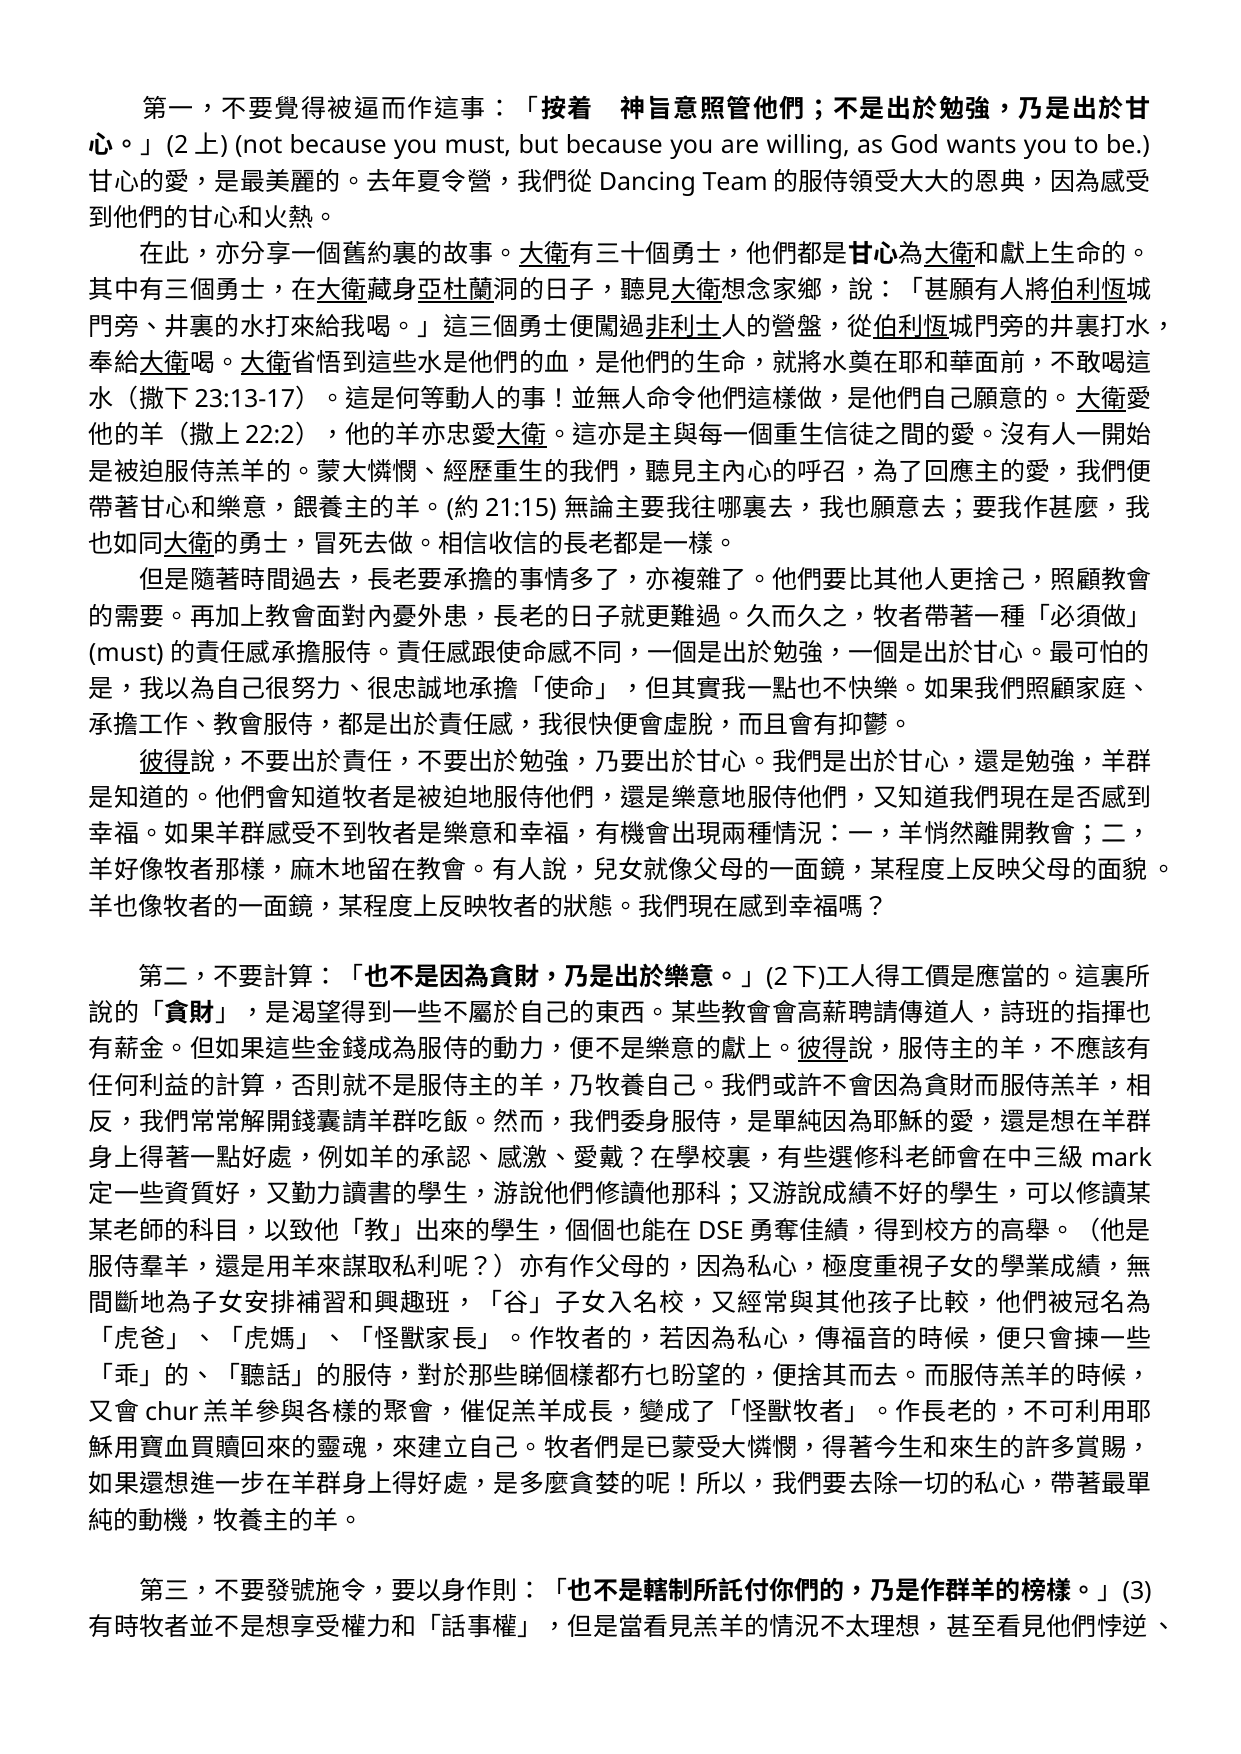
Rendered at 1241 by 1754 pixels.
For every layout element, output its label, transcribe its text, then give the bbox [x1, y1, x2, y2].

list 第一，不要覺得被逼而作這事：「按着 神旨意照管他們；不是出於勉強，乃是出於甘心。」(2上) (not because you must, but because you are willing, as God wants you to be.) 甘心的愛，是最美麗的。去年夏令營，我們從Dancing Team的服侍領受大大的恩典，因為感受到他們的甘心和火熱。 [89, 89, 1152, 234]
list 在此，亦分享一個舊約裏的故事。大衛有三十個勇士，他們都是甘心為大衛和獻上生命的。其中有三個勇士，在大衛藏身亞杜蘭洞的日子，聽見大衛想念家鄉，說：「甚願有人將伯利恆城門旁、井裏的水打來給我喝。」這三個勇士便闖過非利士人的營盤，從伯利恆城門旁的井裏打水，奉給大衛喝。大衛省悟到這些水是他們的血，是他們的生命，就將水奠在耶和華面前，不敢喝這水（撒下23:13-17）。這是何等動人的事！並無人命令他們這樣做，是他們自己願意的。大衛愛他的羊（撒上22:2），他的羊亦忠愛大衛。這亦是主與每一個重生信徒之間的愛。沒有人一開始是被迫服侍羔羊的。蒙大憐憫、經歷重生的我們，聽見主內心的呼召，為了回應主的愛，我們便帶著甘心和樂意，餵養主的羊。(約21:15) 無論主要我往哪裏去，我也願意去；要我作甚麼，我也如同大衛的勇士，冒死去做。相信收信的長老都是一樣。 [89, 234, 1152, 560]
list 第二，不要計算：「也不是因為貪財，乃是出於樂意。」(2下)工人得工價是應當的。這裏所說的「貪財」，是渴望得到一些不屬於自己的東西。某些教會會高薪聘請傳道人，詩班的指揮也有薪金。但如果這些金錢成為服侍的動力，便不是樂意的獻上。彼得說，服侍主的羊，不應該有任何利益的計算，否則就不是服侍主的羊，乃牧養自己。我們或許不會因為貪財而服侍羔羊，相反，我們常常解開錢囊請羊群吃飯。然而，我們委身服侍，是單純因為耶穌的愛，還是想在羊群身上得著一點好處，例如羊的承認、感激、愛戴？在學校裏，有些選修科老師會在中三級mark定一些資質好，又勤力讀書的學生，游說他們修讀他那科；又游說成績不好的學生，可以修讀某某老師的科目，以致他「教」出來的學生，個個也能在DSE勇奪佳績，得到校方的高舉。（他是服侍羣羊，還是用羊來謀取私利呢？）亦有作父母的，因為私心，極度重視子女的學業成績，無間斷地為子女安排補習和興趣班，「谷」子女入名校，又經常與其他孩子比較，他們被冠名為「虎爸」、「虎媽」、「怪獸家長」。作牧者的，若因為私心，傳福音的時候，便只會揀一些「乖」的、「聽話」的服侍，對於那些睇個樣都冇乜盼望的，便捨其而去。而服侍羔羊的時候，又會chur羔羊參與各樣的聚會，催促羔羊成長，變成了「怪獸牧者」。作長老的，不可利用耶穌用寶血買贖回來的靈魂，來建立自己。牧者們是已蒙受大憐憫，得著今生和來生的許多賞賜，如果還想進一步在羊群身上得好處，是多麼貪婪的呢！所以，我們要去除一切的私心，帶著最單純的動機，牧養主的羊。 [89, 956, 1152, 1536]
list 但是隨著時間過去，長老要承擔的事情多了，亦複雜了。他們要比其他人更捨己，照顧教會的需要。再加上教會面對內憂外患，長老的日子就更難過。久而久之，牧者帶著一種「必須做」(must) 的責任感承擔服侍。責任感跟使命感不同，一個是出於勉強，一個是出於甘心。最可怕的是，我以為自己很努力、很忠誠地承擔「使命」，但其實我一點也不快樂。如果我們照顧家庭、承擔工作、教會服侍，都是出於責任感，我很快便會虛脫，而且會有抑鬱。 [89, 560, 1152, 741]
list 彼得說，不要出於責任，不要出於勉強，乃要出於甘心。我們是出於甘心，還是勉強，羊群是知道的。他們會知道牧者是被迫地服侍他們，還是樂意地服侍他們，又知道我們現在是否感到幸福。如果羊群感受不到牧者是樂意和幸福，有機會出現兩種情況：一，羊悄然離開教會；二，羊好像牧者那樣，麻木地留在教會。有人說，兒女就像父母的一面鏡，某程度上反映父母的面貌。羊也像牧者的一面鏡，某程度上反映牧者的狀態。我們現在感到幸福嗎？ [89, 741, 1152, 922]
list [89, 1571, 1152, 1643]
